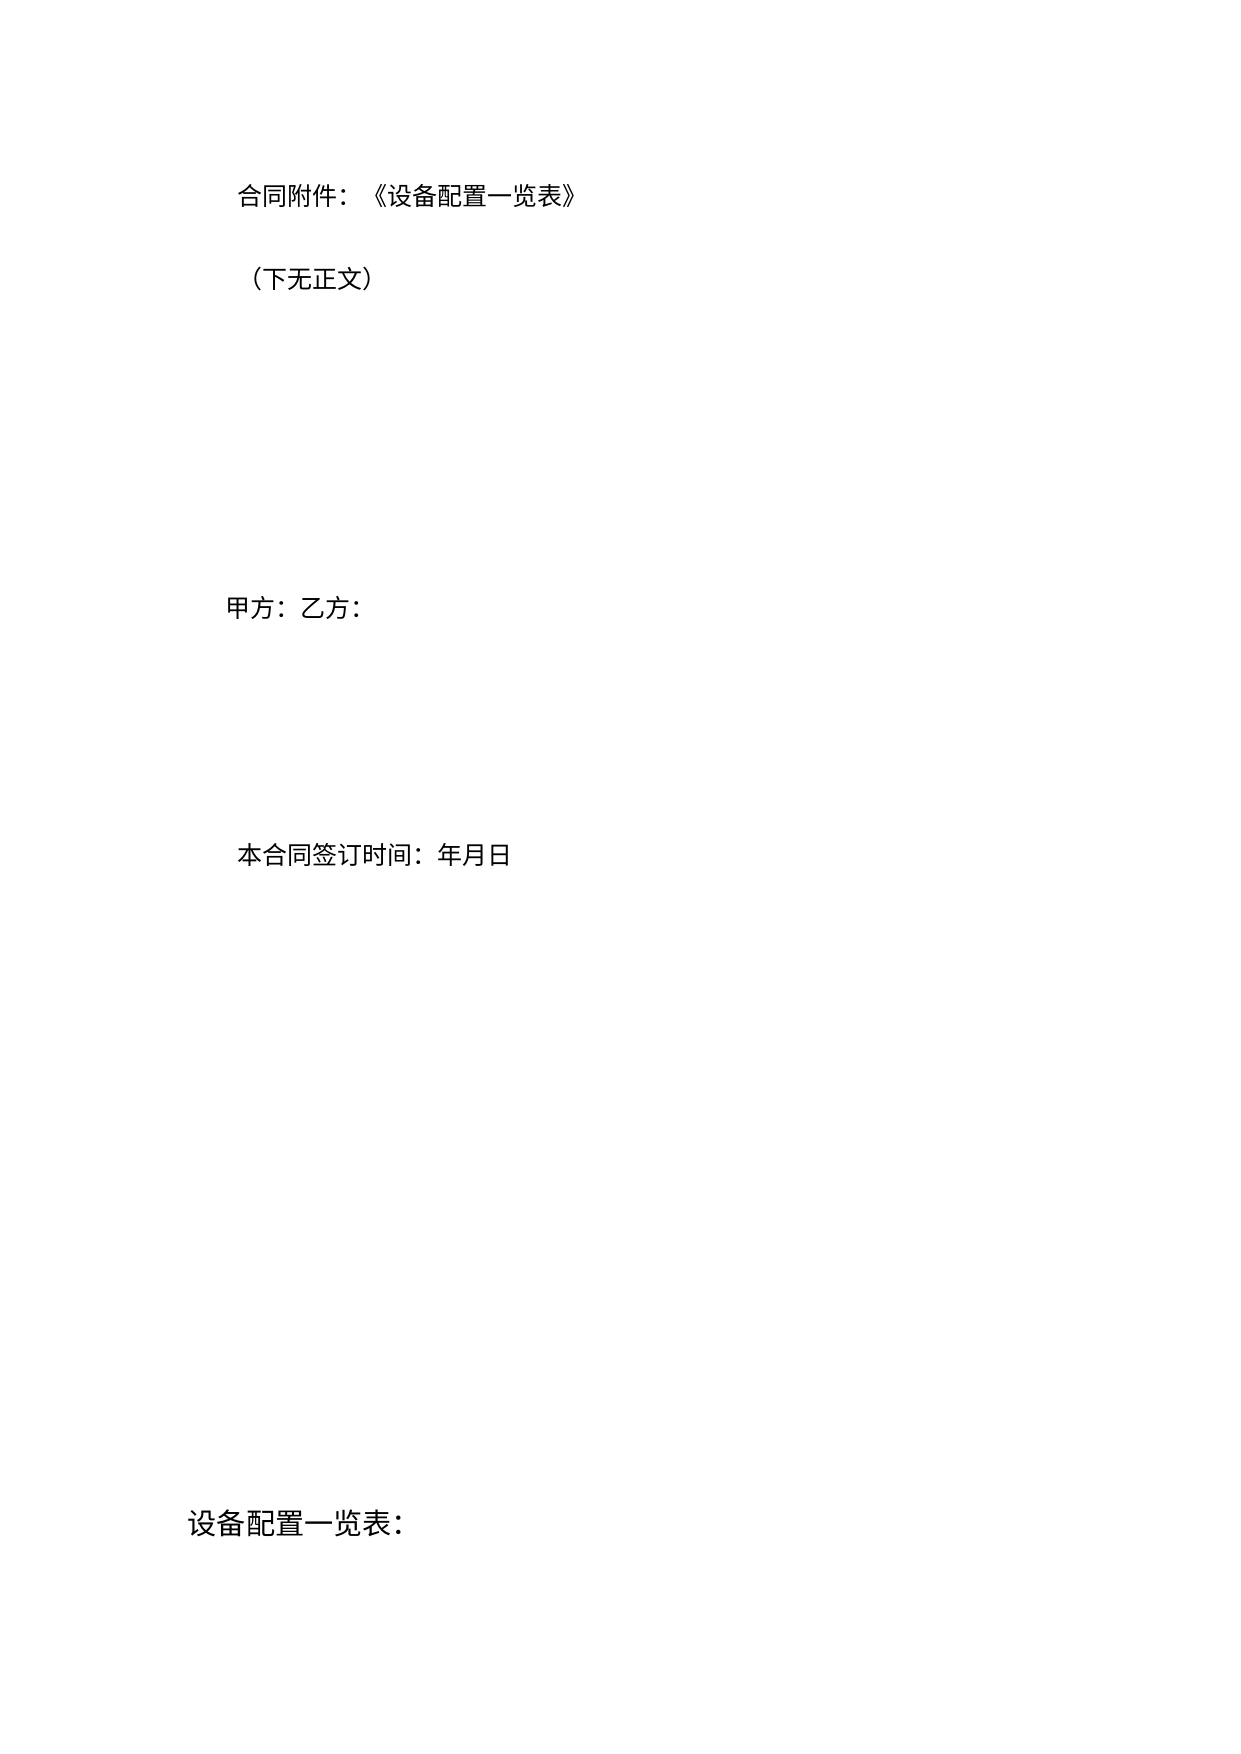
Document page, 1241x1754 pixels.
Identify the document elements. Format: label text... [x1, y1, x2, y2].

text 设备配置一览表： [187, 1489, 1053, 1554]
text （下无正文） [187, 245, 1053, 310]
text 本合同签订时间：年月日 [187, 821, 1053, 886]
text 甲方：乙方： [187, 574, 1053, 639]
text 合同附件：《设备配置一览表》 [187, 162, 1053, 227]
